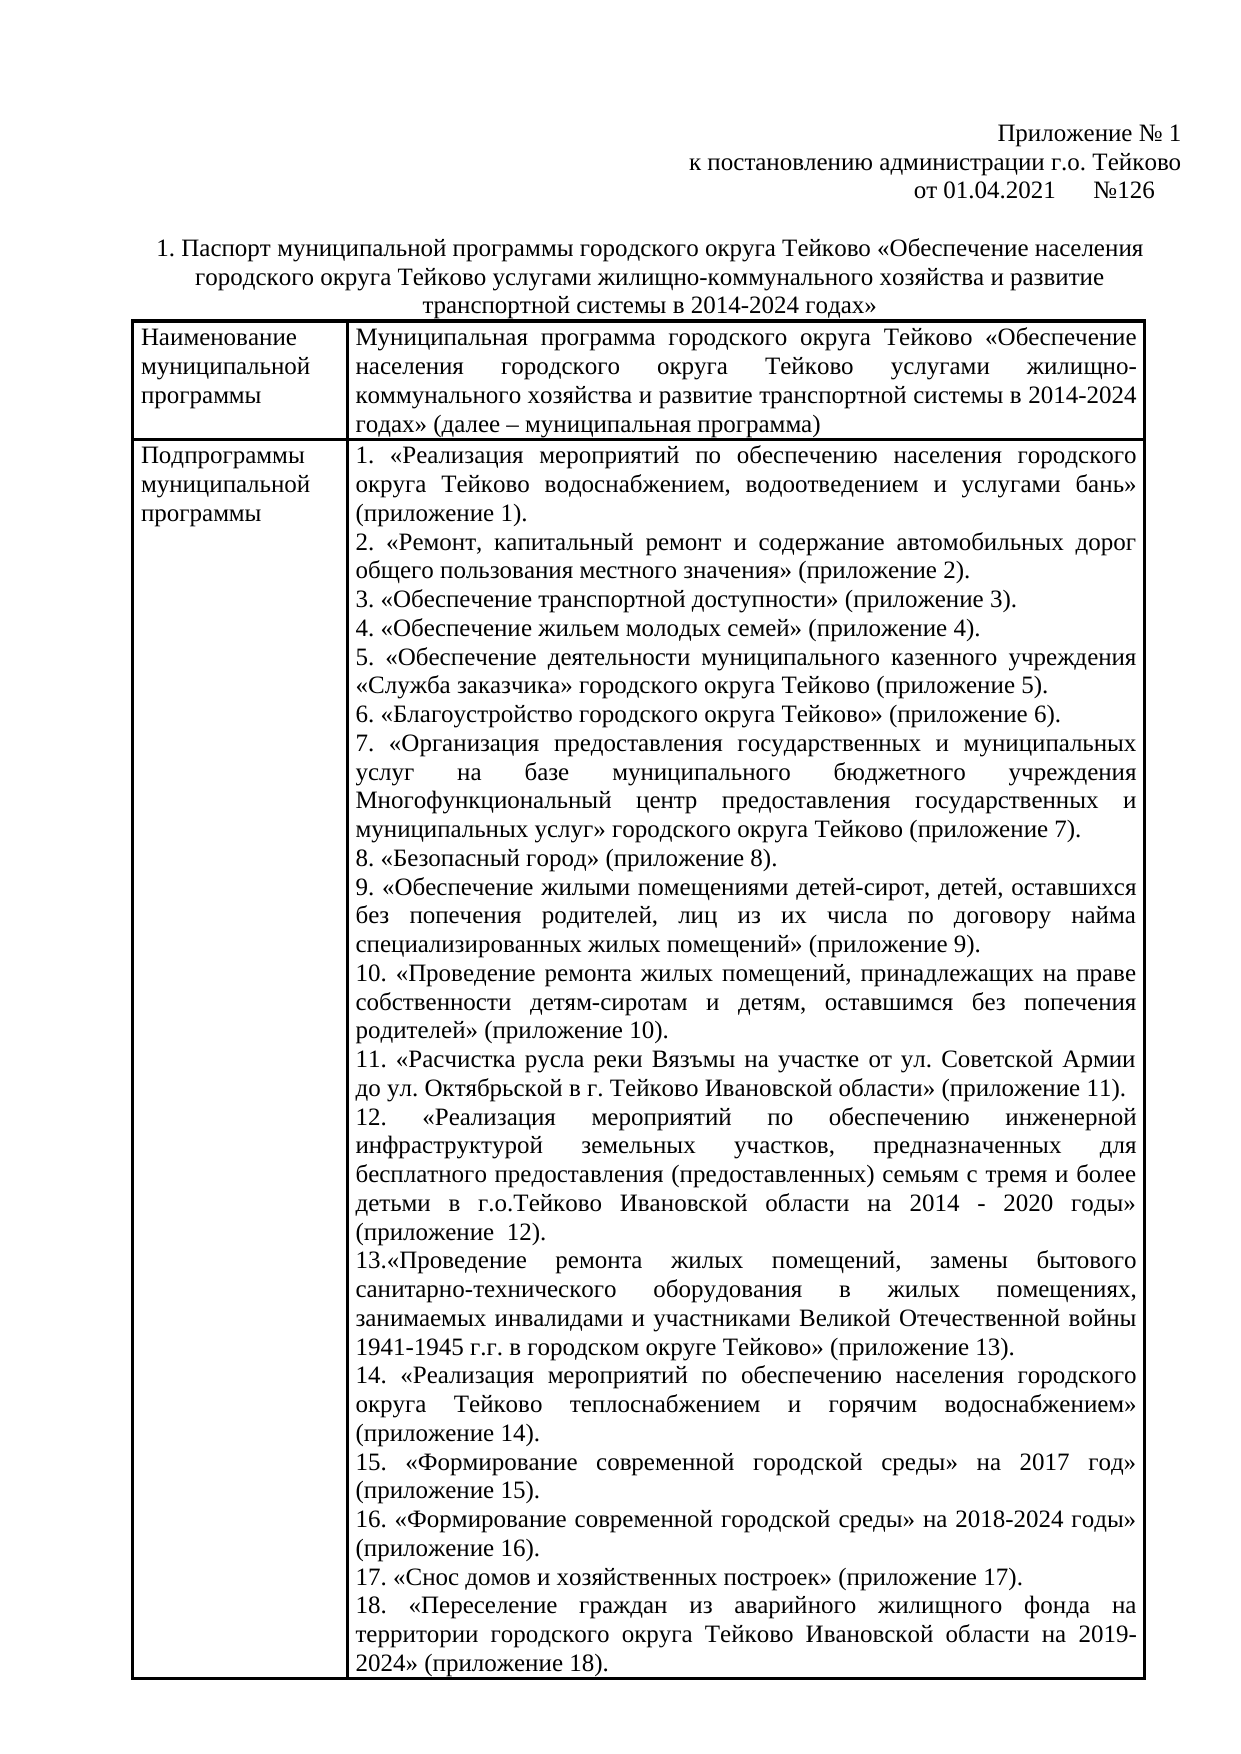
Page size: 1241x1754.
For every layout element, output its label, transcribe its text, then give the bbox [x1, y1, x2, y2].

table_cell Подпрограммы муниципальной программы [134, 441, 346, 1677]
text к постановлению администрации г.о. Тейково [118, 147, 1181, 176]
text от 01.04.2021 №126 [118, 176, 1181, 204]
text Приложение № 1 [118, 118, 1181, 147]
table_cell 1. «Реализация мероприятий по обеспечению населения городского округа Тейково водоснабжением, водоотведением и услугами бань» (приложение 1). 2. «Ремонт, капитальный ремонт и содержание автомобильных дорог общего пользования местного значения» (приложение 2). 3. «Обеспечение транспортной доступности» (приложение 3). 4. «Обеспечение жильем молодых семей» (приложение 4). 5. «Обеспечение деятельности муниципального казенного учреждения «Служба заказчика» городского округа Тейково (приложение 5). 6. «Благоустройство городского округа Тейково» (приложение 6). 7. «Организация предоставления государственных и муниципальных услуг на базе муниципального бюджетного учреждения Многофункциональный центр предоставления государственных и муниципальных услуг» городского округа Тейково (приложение 7). 8. «Безопасный город» (приложение 8). 9. «Обеспечение жилыми помещениями детей-сирот, детей, оставшихся без попечения родителей, лиц из их числа по договору найма специализированных жилых помещений» (приложение 9). 10. «Проведение ремонта жилых помещений, принадлежащих на праве собственности детям-сиротам и детям, оставшимся без попечения родителей» (приложение 10). 11. «Расчистка русла реки Вязъмы на участке от ул. Советской Армии до ул. Октябрьской в г. Тейково Ивановской области» (приложение 11). 12. «Реализация мероприятий по обеспечению инженерной инфраструктурой земельных участков, предназначенных для бесплатного предоставления (предоставленных) семьям с тремя и более детьми в г.о.Тейково Ивановской области на 2014 - 2020 годы» (приложение 12). 13.«Проведение ремонта жилых помещений, замены бытового санитарно-технического оборудования в жилых помещениях, занимаемых инвалидами и участниками Великой Отечественной войны 1941-1945 г.г. в городском округе Тейково» (приложение 13). 14. «Реализация мероприятий по обеспечению населения городского округа Тейково теплоснабжением и горячим водоснабжением» (приложение 14). 15. «Формирование современной городской среды» на 2017 год» (приложение 15). 16. «Формирование современной городской среды» на 2018-2024 годы» (приложение 16). 17. «Снос домов и хозяйственных построек» (приложение 17). 18. «Переселение граждан из аварийного жилищного фонда на территории городского округа Тейково Ивановской области на 2019-2024» (приложение 18). [349, 441, 1143, 1677]
table_header Муниципальная программа городского округа Тейково «Обеспечение населения городского округа Тейково услугами жилищно-коммунального хозяйства и развитие транспортной системы в 2014-2024 годах» (далее – муниципальная программа) [349, 323, 1143, 437]
table_header Наименование муниципальной программы [134, 323, 346, 437]
text 1. Паспорт муниципальной программы городского округа Тейково «Обеспечение населения городского округа Тейково услугами жилищно-коммунального хозяйства и развитие транспортной системы в 2014-2024 годах» [118, 233, 1181, 319]
